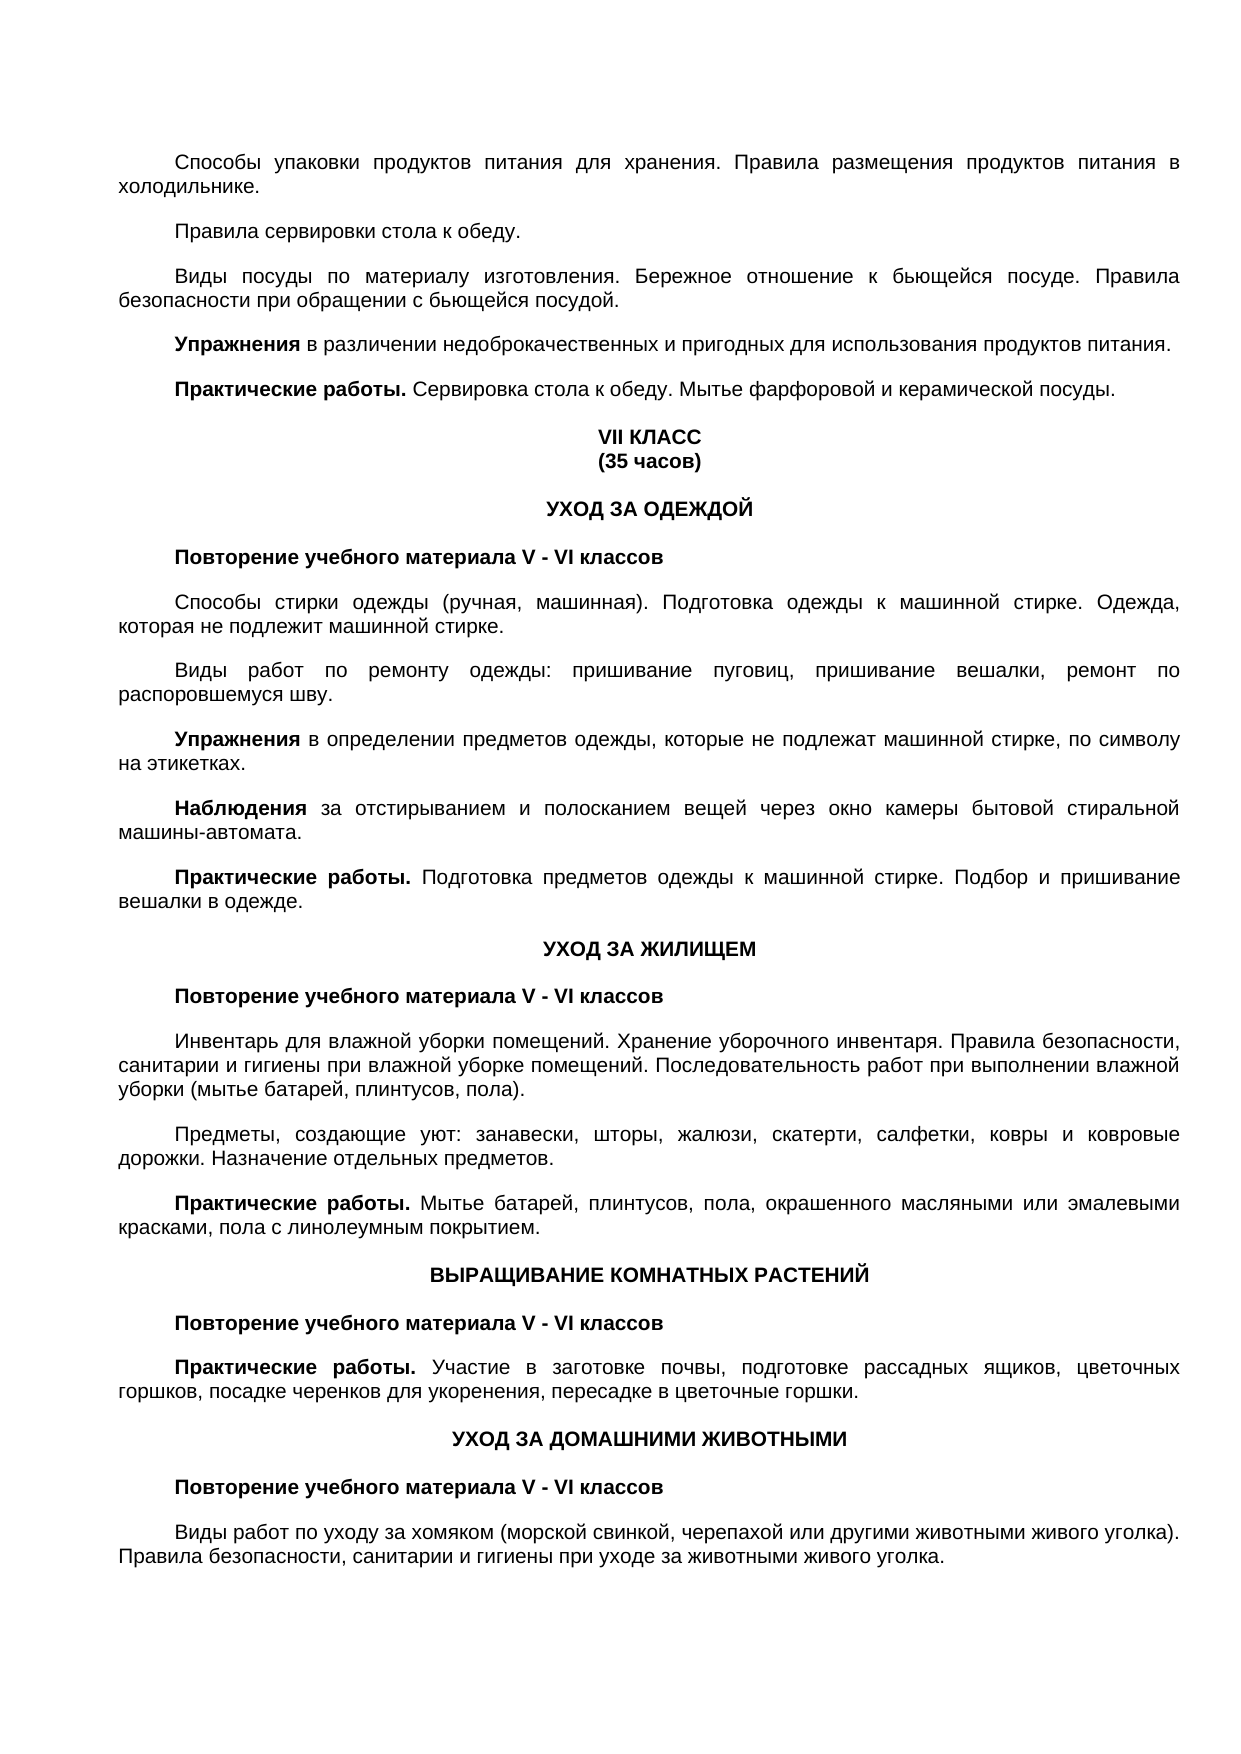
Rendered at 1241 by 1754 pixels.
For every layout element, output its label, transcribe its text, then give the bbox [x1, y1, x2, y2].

text Виды работ по ремонту одежды: пришивание пуговиц, пришивание вешалки, ремонт по распоровшемуся шву. [118, 658, 1181, 706]
text УХОД ЗА ОДЕЖДОЙ [118, 497, 1181, 521]
text Повторение учебного материала V - VI классов [118, 545, 1181, 569]
text Способы упаковки продуктов питания для хранения. Правила размещения продуктов питания в холодильнике. [118, 150, 1181, 198]
text ВЫРАЩИВАНИЕ КОМНАТНЫХ РАСТЕНИЙ [118, 1262, 1181, 1286]
text VII КЛАСС [118, 425, 1181, 449]
text Практические работы. Участие в заготовке почвы, подготовке рассадных ящиков, цветочных горшков, посадке черенков для укоренения, пересадке в цветочные горшки. [118, 1355, 1181, 1403]
text Способы стирки одежды (ручная, машинная). Подготовка одежды к машинной стирке. Одежда, которая не подлежит машинной стирке. [118, 589, 1181, 637]
text Повторение учебного материала V - VI классов [118, 1475, 1181, 1499]
text Повторение учебного материала V - VI классов [118, 984, 1181, 1008]
text УХОД ЗА ДОМАШНИМИ ЖИВОТНЫМИ [118, 1427, 1181, 1451]
text УХОД ЗА ЖИЛИЩЕМ [118, 936, 1181, 960]
text Наблюдения за отстирыванием и полосканием вещей через окно камеры бытовой стиральной машины-автомата. [118, 796, 1181, 844]
text Виды посуды по материалу изготовления. Бережное отношение к бьющейся посуде. Правила безопасности при обращении с бьющейся посудой. [118, 263, 1181, 311]
text Практические работы. Сервировка стола к обеду. Мытье фарфоровой и керамической посуды. [118, 377, 1181, 401]
text Упражнения в определении предметов одежды, которые не подлежат машинной стирке, по символу на этикетках. [118, 727, 1181, 775]
text Виды работ по уходу за хомяком (морской свинкой, черепахой или другими животными живого уголка). Правила безопасности, санитарии и гигиены при уходе за животными живого уголка. [118, 1520, 1181, 1568]
text Предметы, создающие уют: занавески, шторы, жалюзи, скатерти, салфетки, ковры и ковровые дорожки. Назначение отдельных предметов. [118, 1122, 1181, 1170]
text Повторение учебного материала V - VI классов [118, 1310, 1181, 1334]
text Инвентарь для влажной уборки помещений. Хранение уборочного инвентаря. Правила безопасности, санитарии и гигиены при влажной уборке помещений. Последовательность работ при выполнении влажной уборки (мытье батарей, плинтусов, пола). [118, 1029, 1181, 1101]
text Практические работы. Подготовка предметов одежды к машинной стирке. Подбор и пришивание вешалки в одежде. [118, 864, 1181, 912]
text Упражнения в различении недоброкачественных и пригодных для использования продуктов питания. [118, 332, 1181, 356]
text Практические работы. Мытье батарей, плинтусов, пола, окрашенного масляными или эмалевыми красками, пола с линолеумным покрытием. [118, 1191, 1181, 1238]
text Правила сервировки стола к обеду. [118, 219, 1181, 243]
text (35 часов) [118, 449, 1181, 473]
